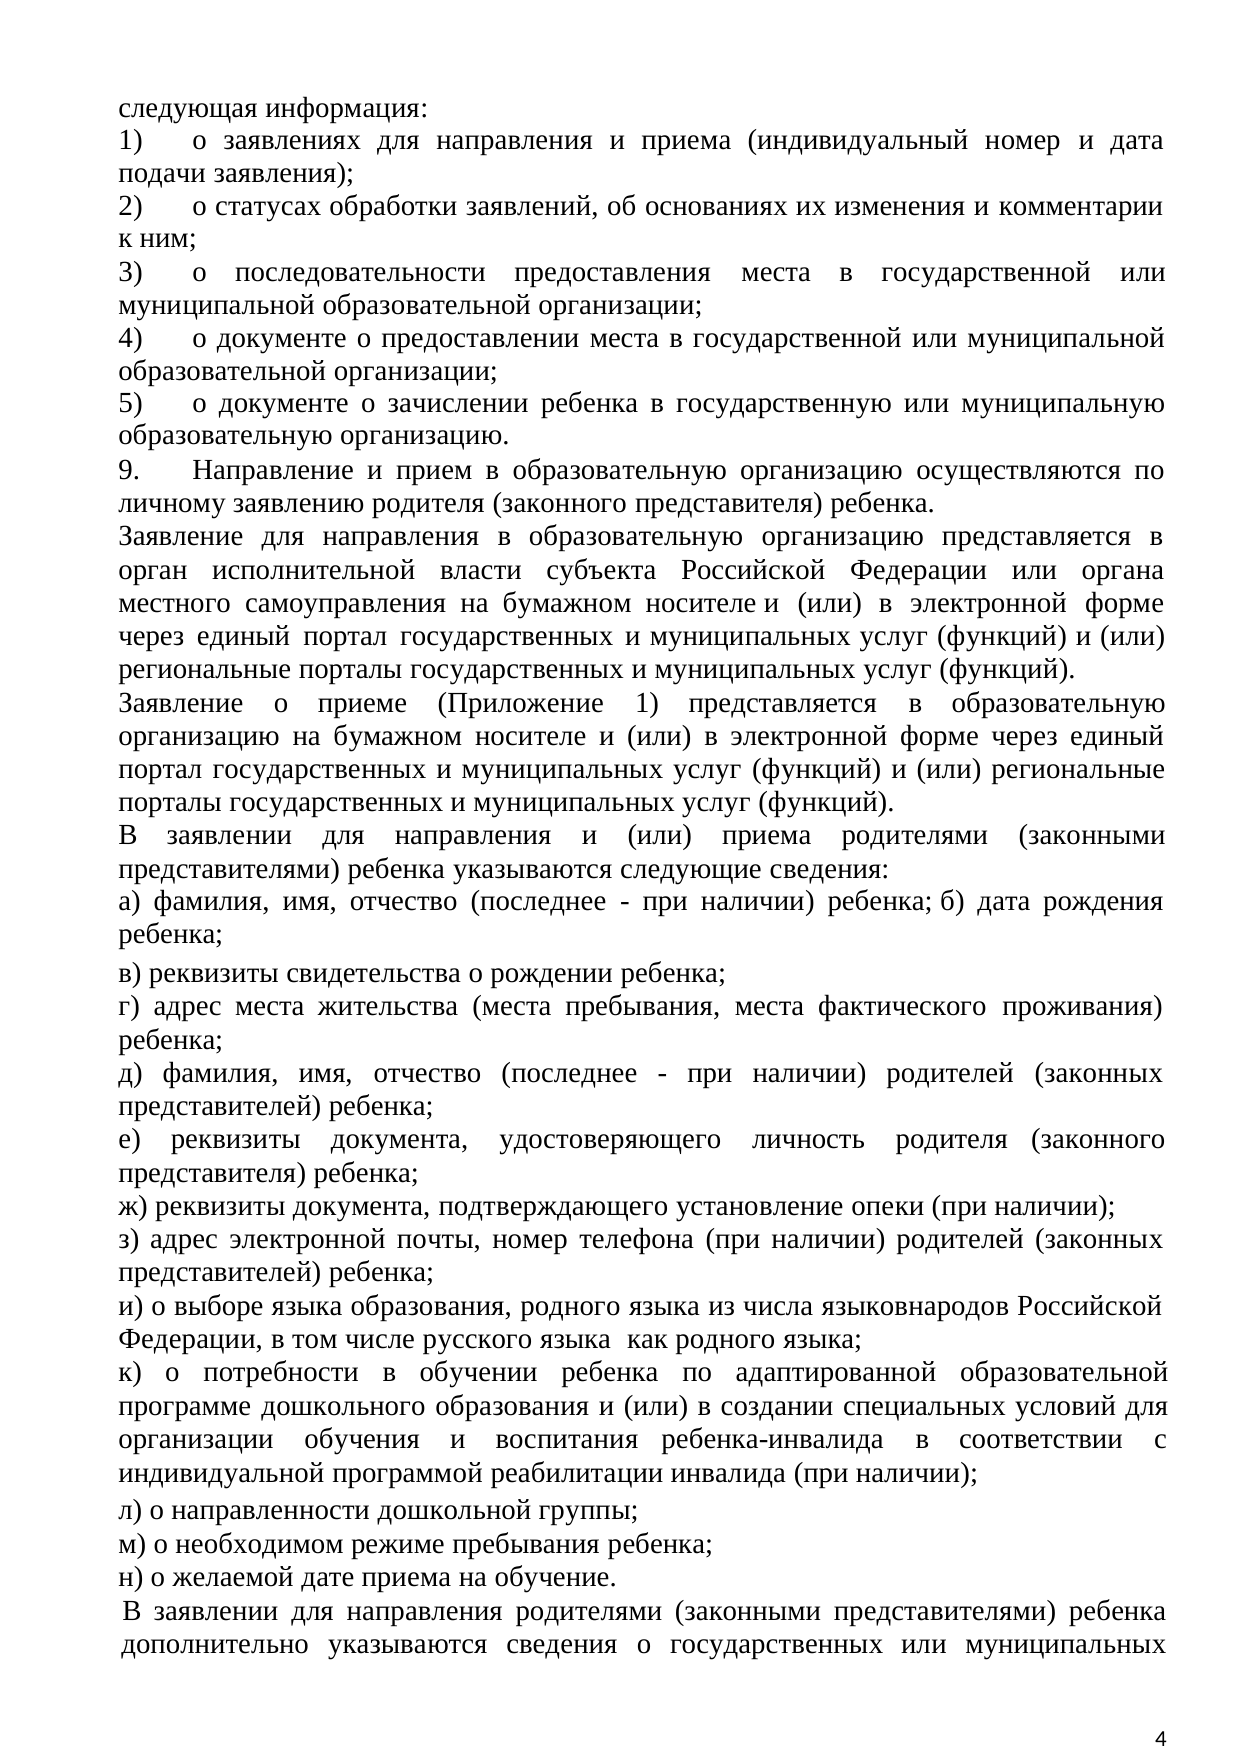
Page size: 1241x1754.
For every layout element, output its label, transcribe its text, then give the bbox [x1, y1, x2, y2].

text следующая информация: [118, 90, 1169, 123]
text 5) о документе о зачислении ребенка в государственную или муниципальную образовательную организацию. [118, 387, 1173, 451]
text м) о необходимом режиме пребывания ребенка; н) о желаемой дате приема на обучение. [118, 1526, 722, 1593]
text 4) о документе о предоставлении места в государственной или муниципальной образовательной организации; [118, 321, 1173, 386]
text В заявлении для направления и (или) приема родителями (законными представителями) ребенка указываются следующие сведения: [118, 818, 1173, 884]
text д) фамилия, имя, отчество (последнее - при наличии) родителей (законных представителей) ребенка; [118, 1056, 1174, 1121]
text к) о потребности в обучении ребенка по адаптированной образовательной программе дошкольного образования и (или) в создании специальных условий для организации обучения и воспитания ребенка-инвалида в соответствии с индивидуальной программой реабилитации инвалида (при наличии); [118, 1355, 1168, 1488]
text ж) реквизиты документа, подтверждающего установление опеки (при наличии); [118, 1189, 1169, 1222]
text Заявление для направления в образовательную организацию представляется в орган исполнительной власти субъекта Российской Федерации или органа местного самоуправления на бумажном носителе и (или) в электронной форме через единый портал государственных и муниципальных услуг (функций) и (или) региональные порталы государственных и муниципальных услуг (функций). Заявление о приеме (Приложение 1) представляется в образовательную организацию на бумажном носителе и (или) в электронной форме через единый портал государственных и муниципальных услуг (функций) и (или) региональные порталы государственных и муниципальных услуг (функций). [118, 519, 1174, 818]
text г) адрес места жительства (места пребывания, места фактического проживания) ребенка; [118, 989, 1173, 1056]
text В заявлении для направления родителями (законными представителями) ребенка дополнительно указываются сведения о государственных или муниципальных [111, 1593, 1166, 1660]
text и) о выборе языка образования, родного языка из числа языковнародов Российской Федерации, в том числе русского языка как родного языка; [118, 1288, 1173, 1355]
text 1) о заявлениях для направления и приема (индивидуальный номер и дата подачи заявления); [118, 123, 1173, 188]
text 3) о последовательности предоставления места в государственной или муниципальной образовательной организации; [118, 255, 1173, 321]
text в) реквизиты свидетельства о рождении ребенка; [118, 956, 1169, 989]
text 9. Направление и прием в образовательную организацию осуществляются по личному заявлению родителя (законного представителя) ребенка. [118, 453, 1173, 519]
text л) о направленности дошкольной группы; [118, 1492, 1169, 1526]
text 2) о статусах обработки заявлений, об основаниях их изменения и комментарии к ним; [118, 189, 1173, 254]
text а) фамилия, имя, отчество (последнее - при наличии) ребенка; б) дата рождения ребенка; [118, 884, 1173, 950]
text е) реквизиты документа, удостоверяющего личность родителя (законного представителя) ребенка; [118, 1122, 1173, 1189]
text з) адрес электронной почты, номер телефона (при наличии) родителей (законных представителей) ребенка; [118, 1222, 1174, 1288]
